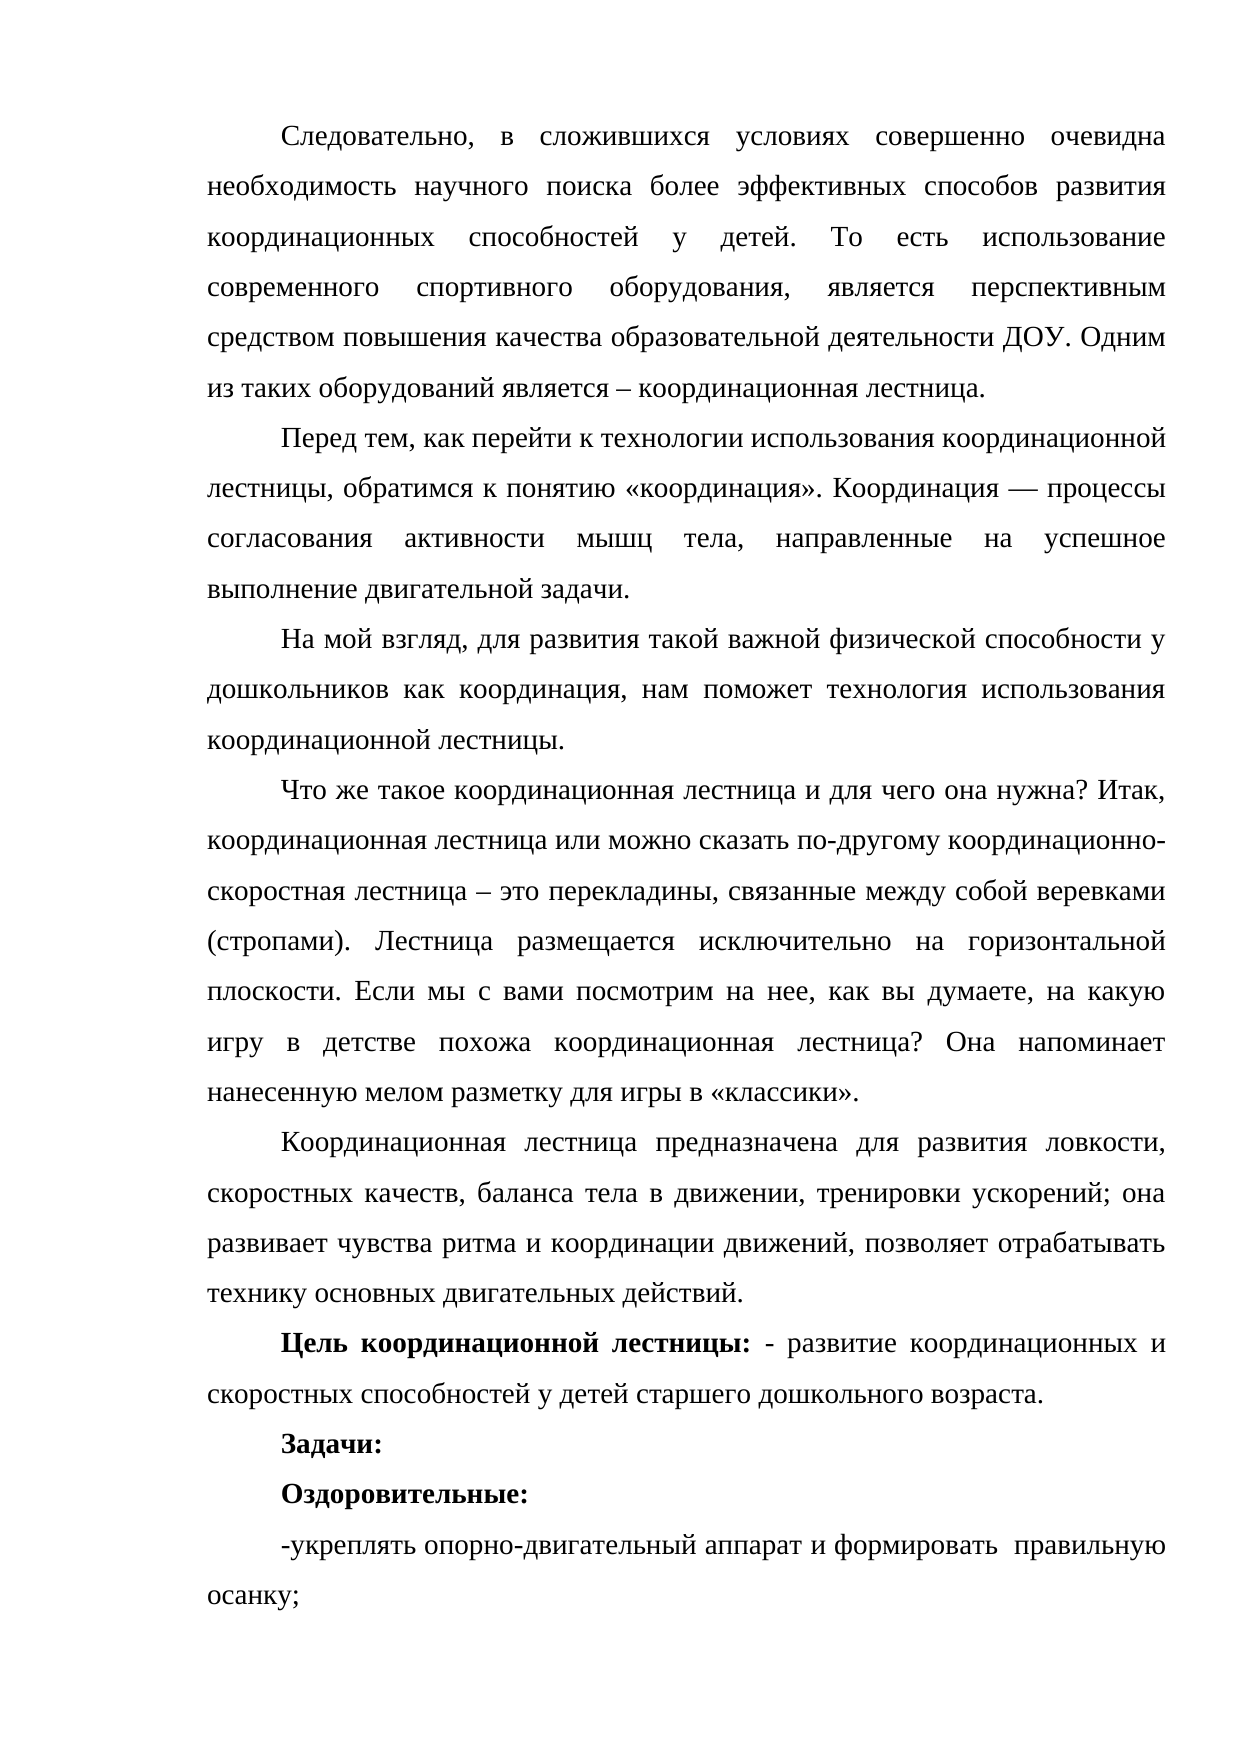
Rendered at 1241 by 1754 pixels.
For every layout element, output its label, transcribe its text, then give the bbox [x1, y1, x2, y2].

text -укреплять опорно-двигательный аппарат и формировать правильную осанку; [207, 1527, 1167, 1611]
text Следовательно, в сложившихся условиях совершенно очевидна необходимость научного поиска более эффективных способов развития координационных способностей у детей. То есть использование современного спортивного оборудования, является перспективным средством повышения качества образовательной деятельности ДОУ. Одним из таких оборудований является – координационная лестница. [207, 118, 1167, 403]
text Задачи: [207, 1426, 1167, 1460]
text Оздоровительные: [207, 1477, 1167, 1510]
text Цель координационной лестницы: - развитие координационных и скоростных способностей у детей старшего дошкольного возраста. [207, 1326, 1167, 1409]
text Координационная лестница предназначена для развития ловкости, скоростных качеств, баланса тела в движении, тренировки ускорений; она развивает чувства ритма и координации движений, позволяет отрабатывать технику основных двигательных действий. [207, 1124, 1167, 1309]
text Перед тем, как перейти к технологии использования координационной лестницы, обратимся к понятию «координация». Координация — процессы согласования активности мышц тела, направленные на успешное выполнение двигательной задачи. [207, 420, 1167, 604]
text На мой взгляд, для развития такой важной физической способности у дошкольников как координация, нам поможет технология использования координационной лестницы. [207, 621, 1167, 755]
text Что же такое координационная лестница и для чего она нужна? Итак, координационная лестница или можно сказать по-другому координационно-скоростная лестница – это перекладины, связанные между собой веревками (стропами). Лестница размещается исключительно на горизонтальной плоскости. Если мы с вами посмотрим на нее, как вы думаете, на какую игру в детстве похожа координационная лестница? Она напоминает нанесенную мелом разметку для игры в «классики». [207, 772, 1167, 1108]
